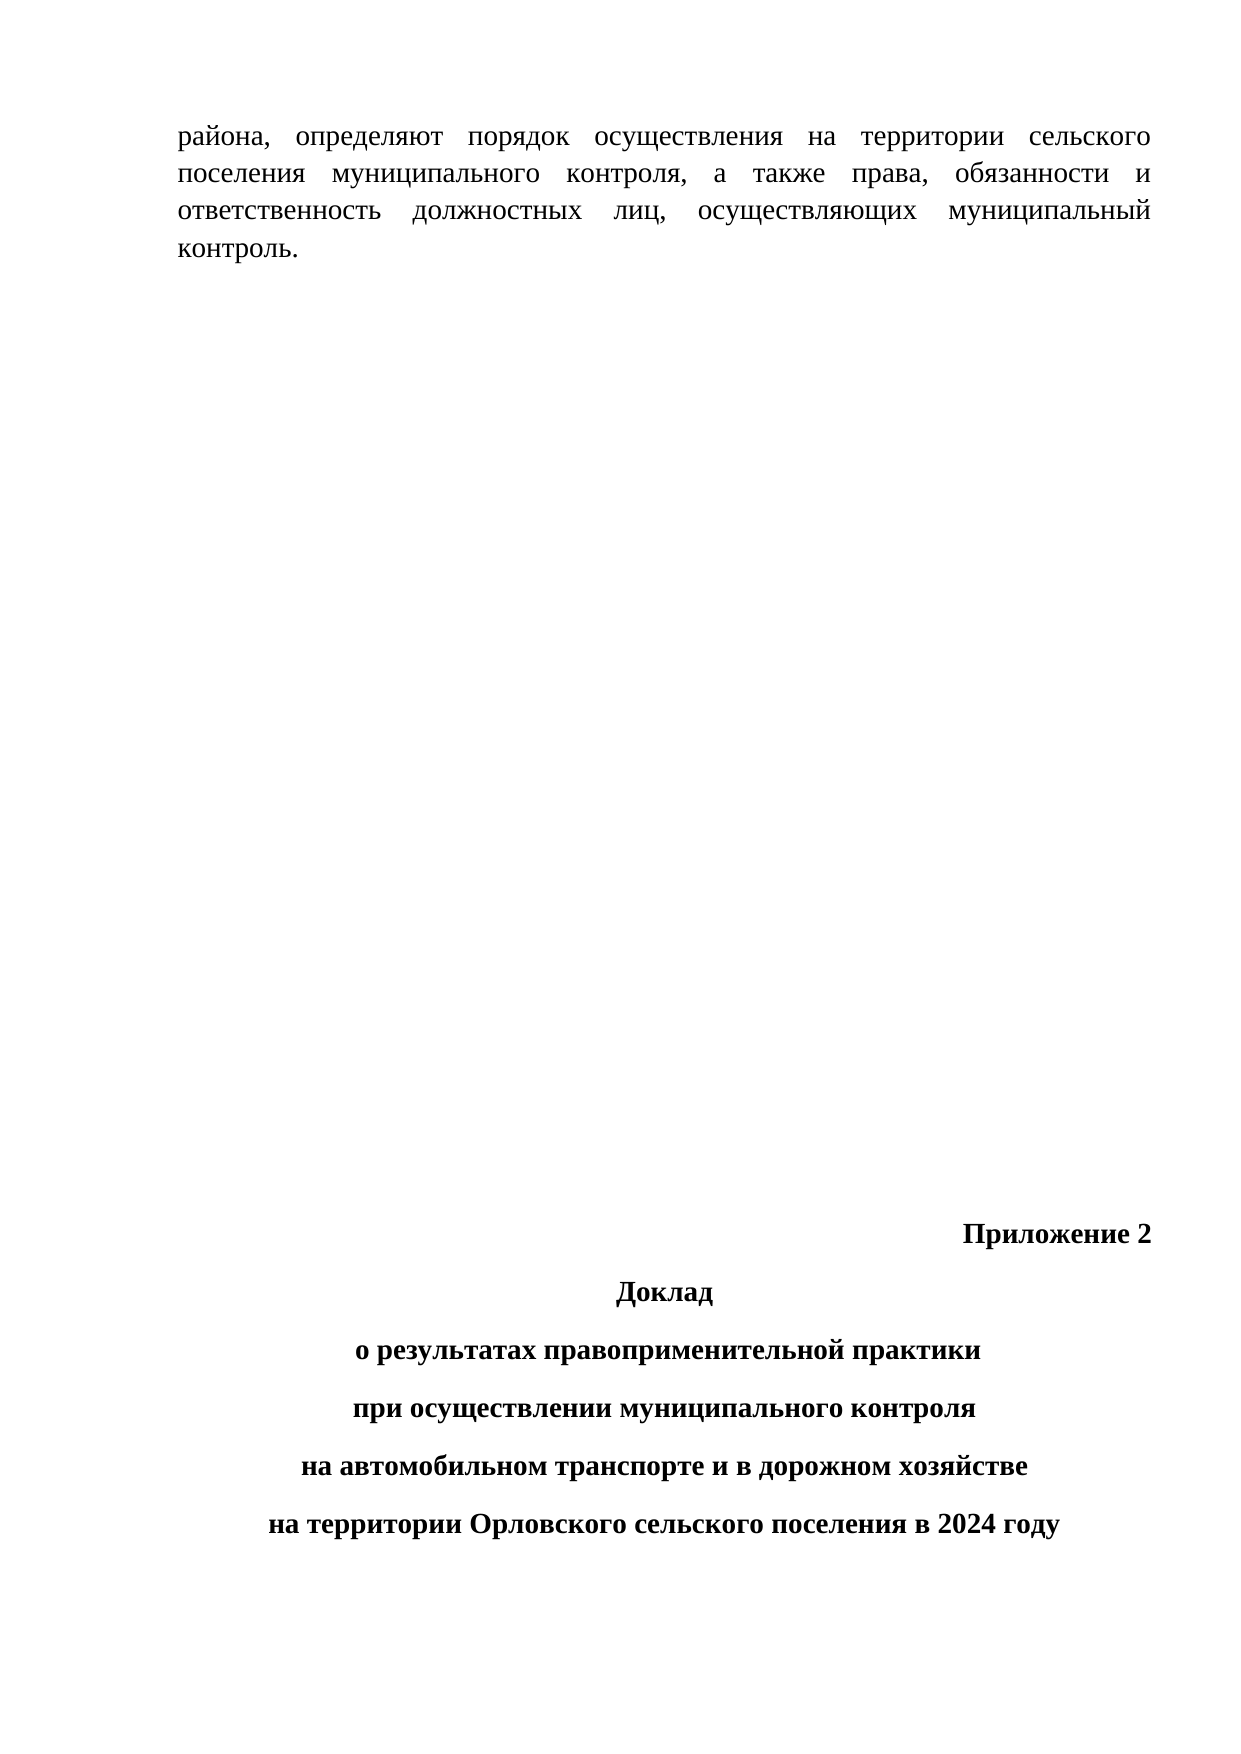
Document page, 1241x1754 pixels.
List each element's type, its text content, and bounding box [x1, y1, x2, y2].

text Доклад [177, 1274, 1152, 1308]
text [177, 118, 1152, 263]
text Приложение 2 [177, 1216, 1152, 1249]
text о результатах правоприменительной практики [177, 1332, 1152, 1366]
text на автомобильном транспорте и в дорожном хозяйстве [177, 1448, 1152, 1482]
text при осуществлении муниципального контроля [177, 1390, 1152, 1424]
text на территории Орловского сельского поселения в 2024 году [177, 1506, 1152, 1540]
